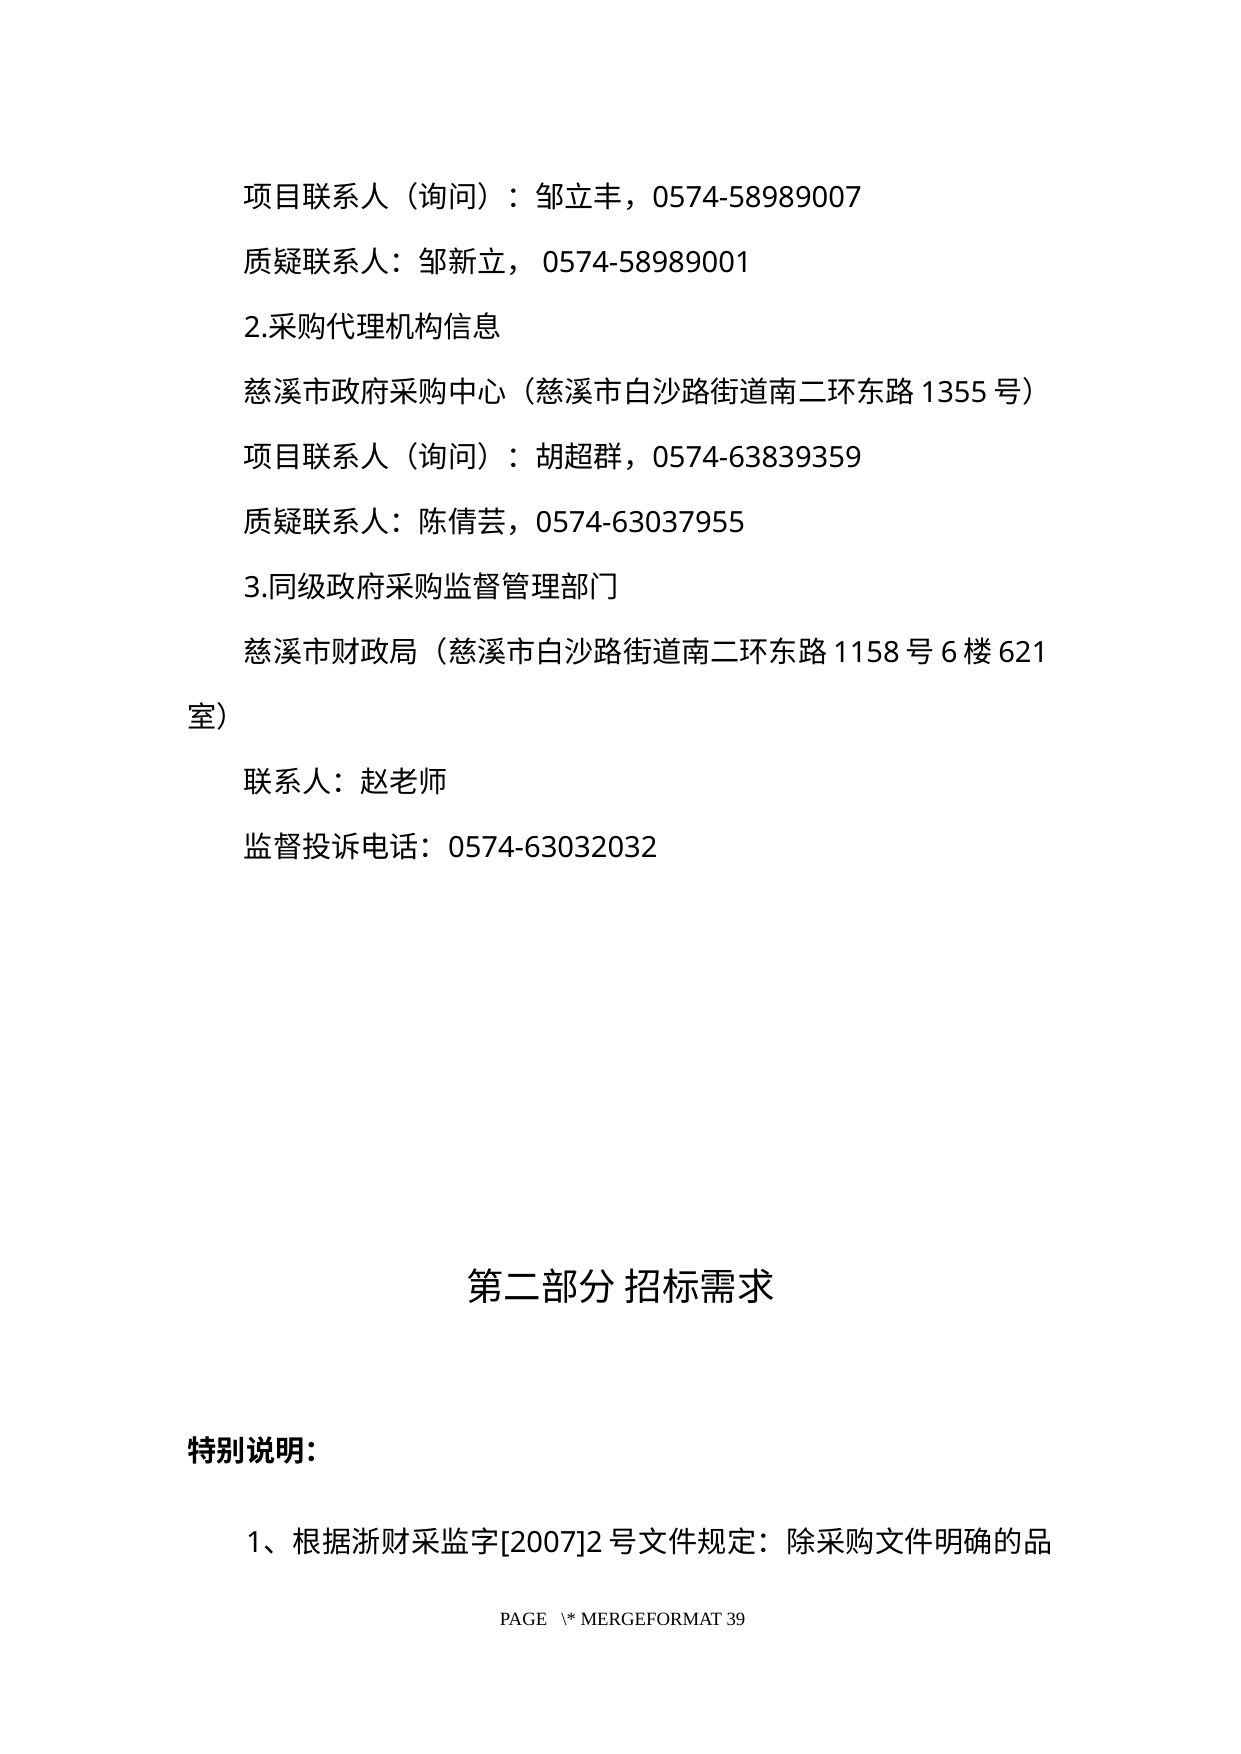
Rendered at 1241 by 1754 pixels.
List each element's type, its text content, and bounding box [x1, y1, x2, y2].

text 项目联系人（询问）：邹立丰，0574-58989007 [187, 162, 1053, 227]
subtitle 第二部分 招标需求 [187, 1252, 1053, 1317]
text 2.采购代理机构信息 [187, 292, 1053, 357]
text 慈溪市政府采购中心（慈溪市白沙路街道南二环东路1355号） [187, 357, 1053, 422]
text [187, 1507, 1053, 1572]
text 联系人：赵老师 [187, 747, 1053, 812]
text 项目联系人（询问）：胡超群，0574-63839359 [187, 422, 1053, 487]
text 质疑联系人：陈倩芸，0574-63037955 [187, 487, 1053, 552]
text 监督投诉电话：0574-63032032 [187, 812, 1053, 877]
text 质疑联系人：邹新立， 0574-58989001 [187, 227, 1053, 292]
text 特别说明： [187, 1427, 1053, 1470]
text 慈溪市财政局（慈溪市白沙路街道南二环东路1158号6楼621室） [187, 617, 1053, 747]
text 3.同级政府采购监督管理部门 [187, 552, 1053, 617]
